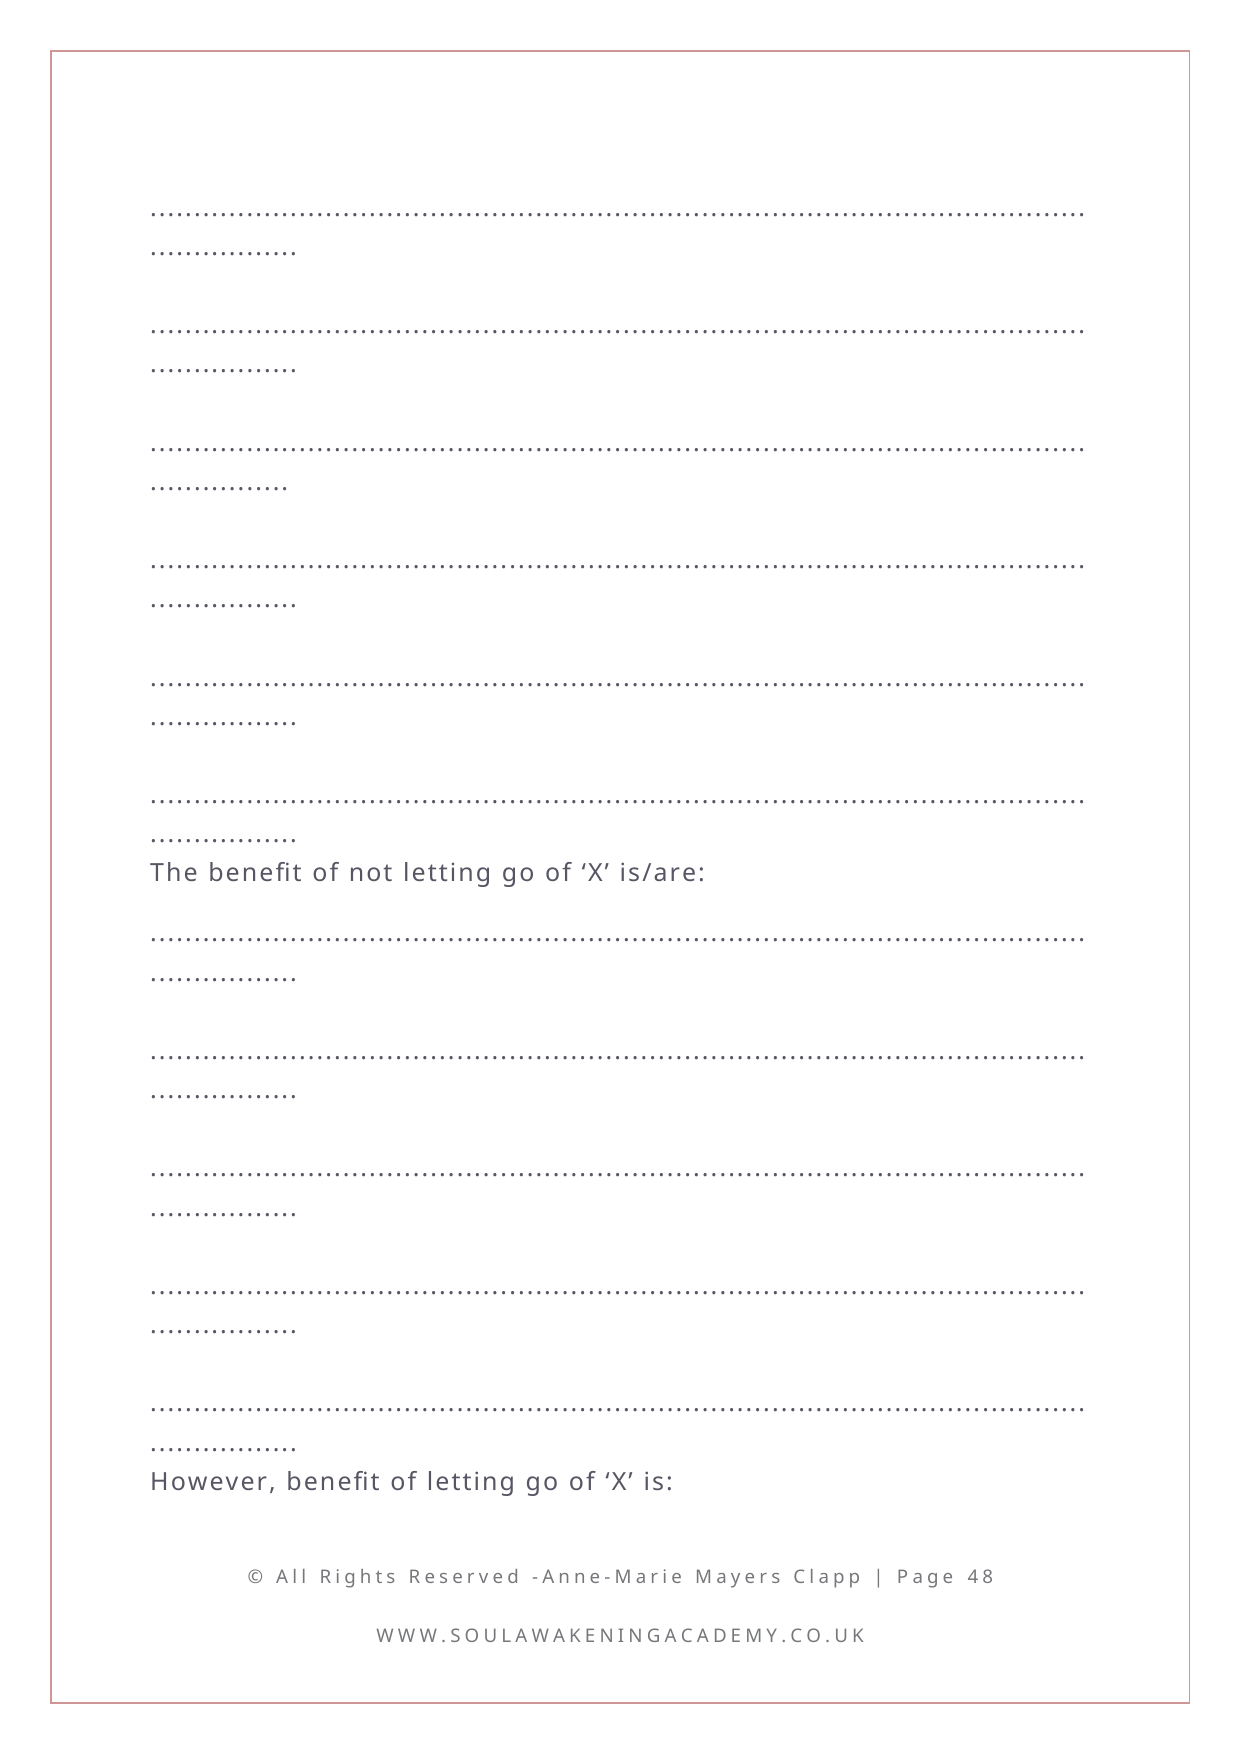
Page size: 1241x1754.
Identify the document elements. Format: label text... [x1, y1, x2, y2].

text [150, 307, 1090, 380]
text ............................................................................................................................ [150, 1032, 1090, 1106]
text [150, 1385, 1090, 1458]
text The benefit of not letting go of ‘X’ is/are: [150, 855, 1090, 889]
text ............................................................................................................................ [150, 659, 1090, 732]
text ............................................................................................................................ [150, 915, 1090, 988]
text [150, 189, 1090, 262]
text ............................................................................................................................ [150, 1150, 1090, 1223]
text ............................................................................................................................ [150, 1267, 1090, 1341]
text However, benefit of letting go of ‘X’ is: [150, 1463, 1090, 1497]
text ............................................................................................................................ [150, 542, 1090, 615]
text ............................................................................................................................ [150, 777, 1090, 850]
text ........................................................................................................................... [150, 424, 1090, 497]
